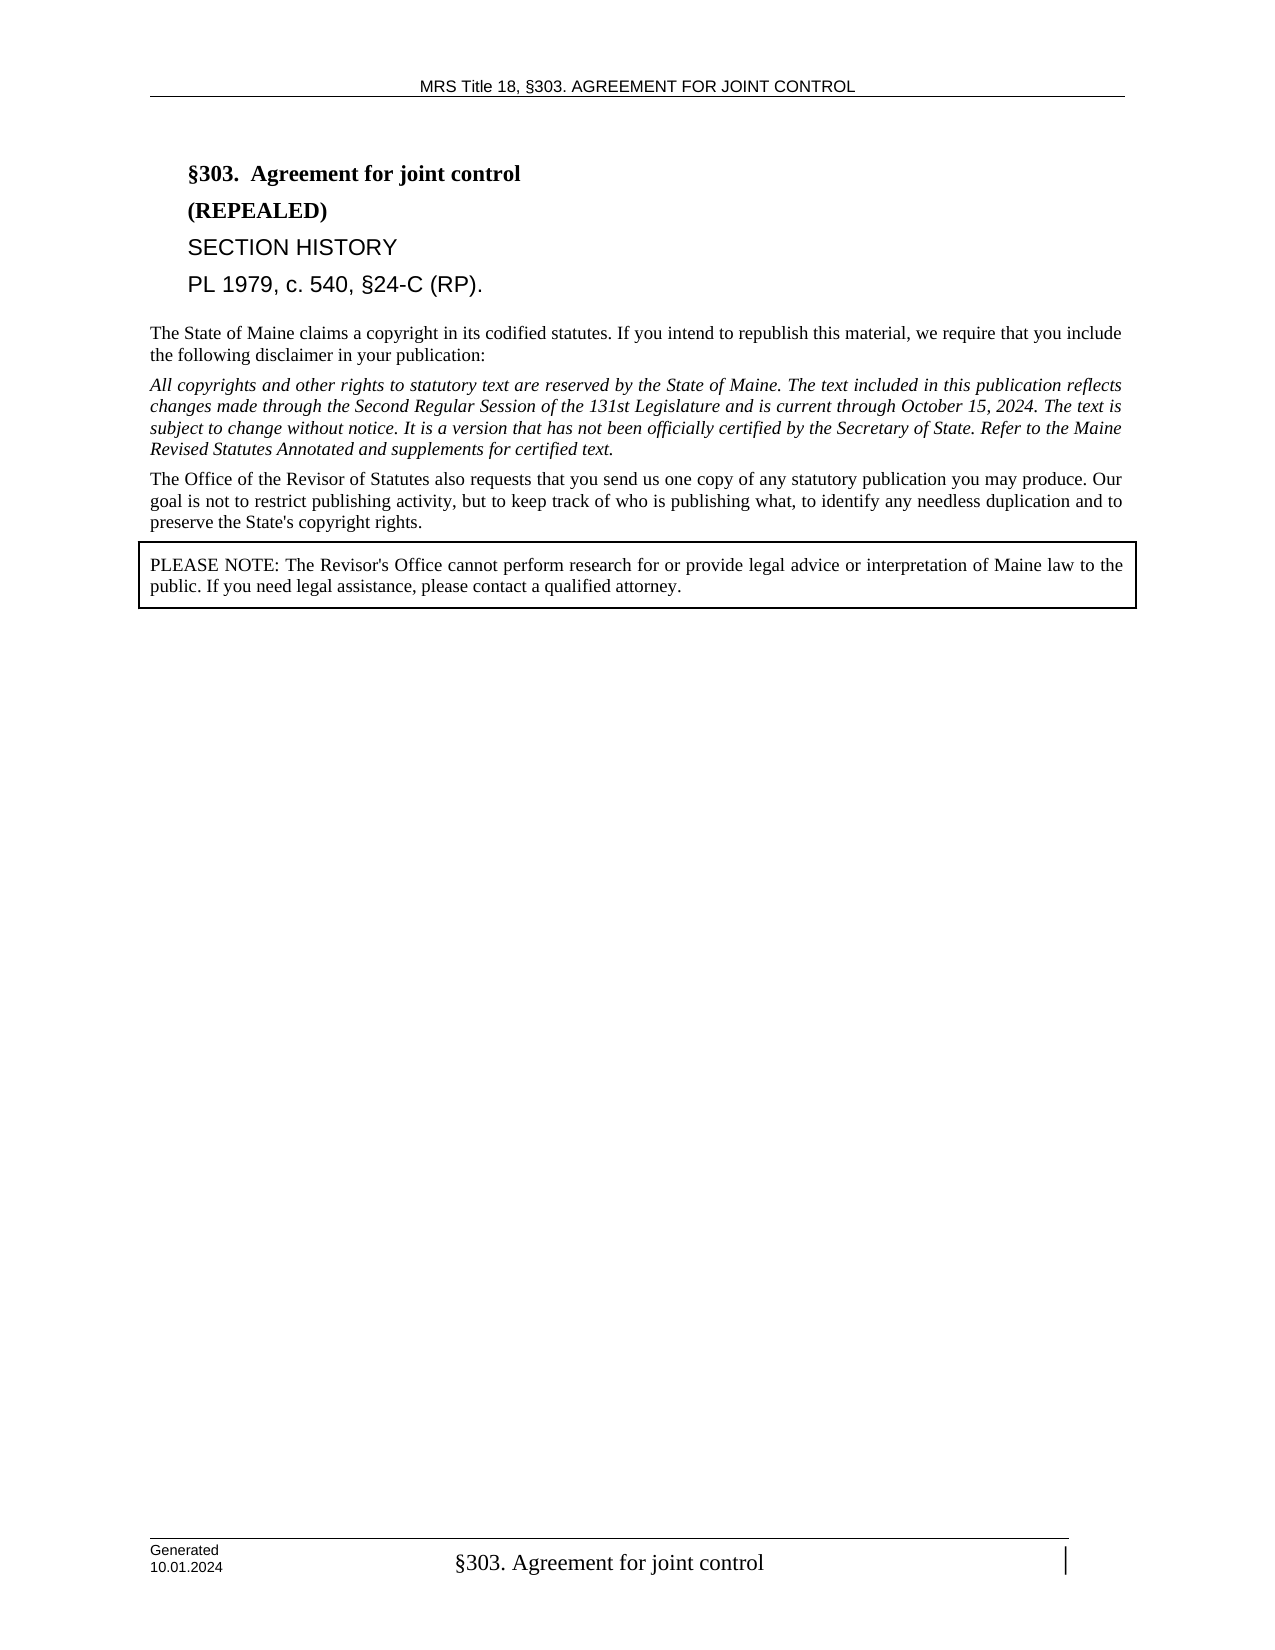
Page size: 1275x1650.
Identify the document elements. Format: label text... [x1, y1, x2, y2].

text §303. Agreement for joint control [187, 160, 1125, 187]
text The Office of the Revisor of Statutes also requests that you send us one copy of any statutory publication you may produce. Our goal is not to restrict publishing activity, but to keep track of who is publishing what, to identify any needless duplication and to preserve the State's copyright rights. [150, 468, 1125, 533]
text (REPEALED) [187, 197, 1125, 223]
text PLEASE NOTE: The Revisor's Office cannot perform research for or provide legal advice or interpretation of Maine law to the public. If you need legal assistance, please contact a qualified attorney. [140, 543, 1135, 607]
text SECTION HISTORY [187, 234, 1125, 260]
text PL 1979, c. 540, §24-C (RP). [187, 271, 1125, 297]
text The State of Maine claims a copyright in its codified statutes. If you intend to republish this material, we require that you include the following disclaimer in your publication: [150, 322, 1125, 365]
text All copyrights and other rights to statutory text are reserved by the State of Maine. The text included in this publication reflects changes made through the Second Regular Session of the 131st Legislature and is current through October 15, 2024 . The text is subject to change without notice. It is a version that has not been officially certified by the Secretary of State. Refer to the Maine Revised Statutes Annotated and supplements for certified text. [150, 373, 1125, 460]
